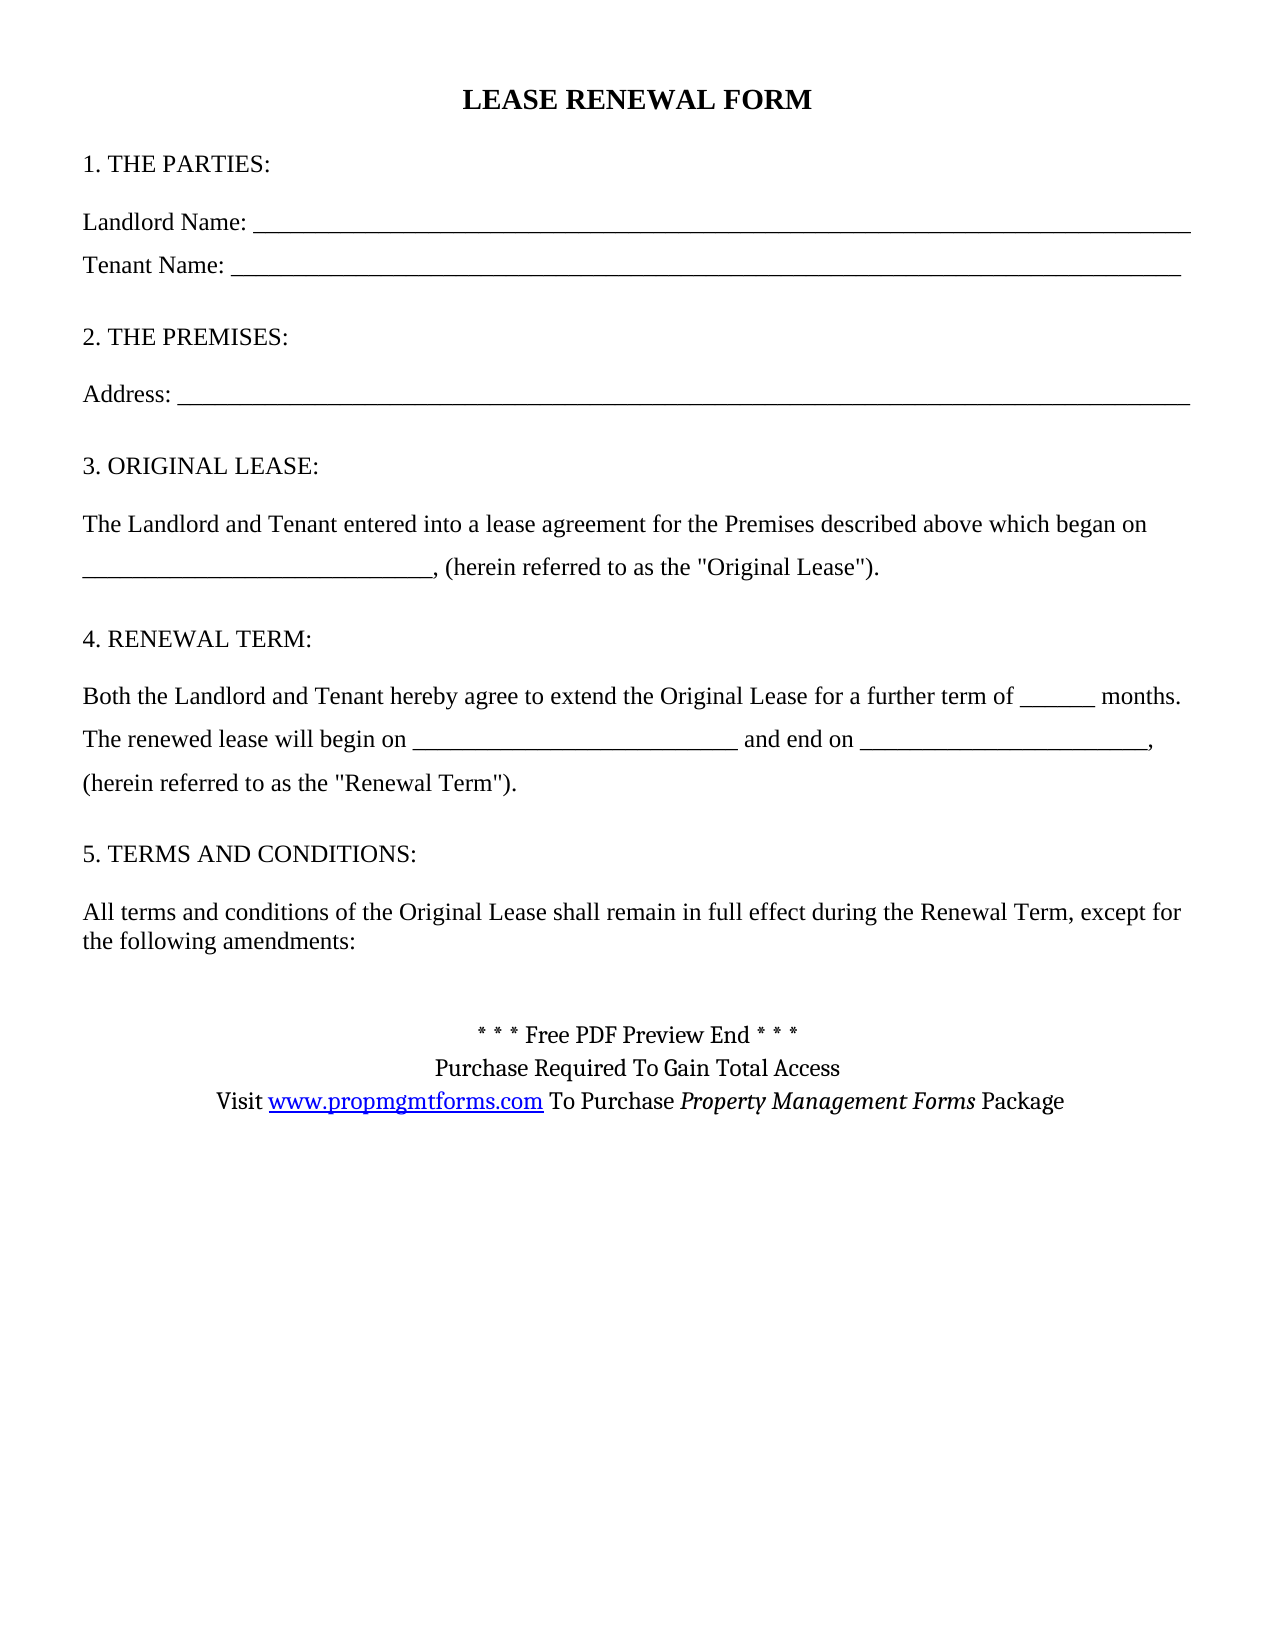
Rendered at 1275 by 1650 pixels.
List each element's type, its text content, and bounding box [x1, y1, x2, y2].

text Visit www.propmgmtforms.com To Purchase Property Management Forms Package [82, 1087, 1192, 1115]
text Landlord Name: ___________________________________________________________________________ [82, 207, 1192, 236]
text All terms and conditions of the Original Lease shall remain in full effect during the Renewal Term, except for the following amendments: [82, 897, 1192, 954]
text Tenant Name: ____________________________________________________________________________ [82, 250, 1192, 279]
text Purchase Required To Gain Total Access [82, 1054, 1192, 1082]
text 1. THE PARTIES: [82, 149, 1192, 178]
text * * * Free PDF Preview End * * * [82, 1021, 1192, 1049]
text 2. THE PREMISES: [82, 322, 1192, 351]
text Both the Landlord and Tenant hereby agree to extend the Original Lease for a further term of ______ months. The renewed lease will begin on __________________________ and end on _______________________, (herein referred to as the "Renewal Term"). [82, 681, 1192, 796]
text 3. ORIGINAL LEASE: [82, 451, 1192, 480]
text LEASE RENEWAL FORM [82, 82, 1192, 116]
text The Landlord and Tenant entered into a lease agreement for the Premises described above which began on ____________________________, (herein referred to as the "Original Lease"). [82, 509, 1192, 581]
text 4. RENEWAL TERM: [82, 624, 1192, 653]
text 5. TERMS AND CONDITIONS: [82, 839, 1192, 868]
text Address: _________________________________________________________________________________ [82, 379, 1192, 408]
